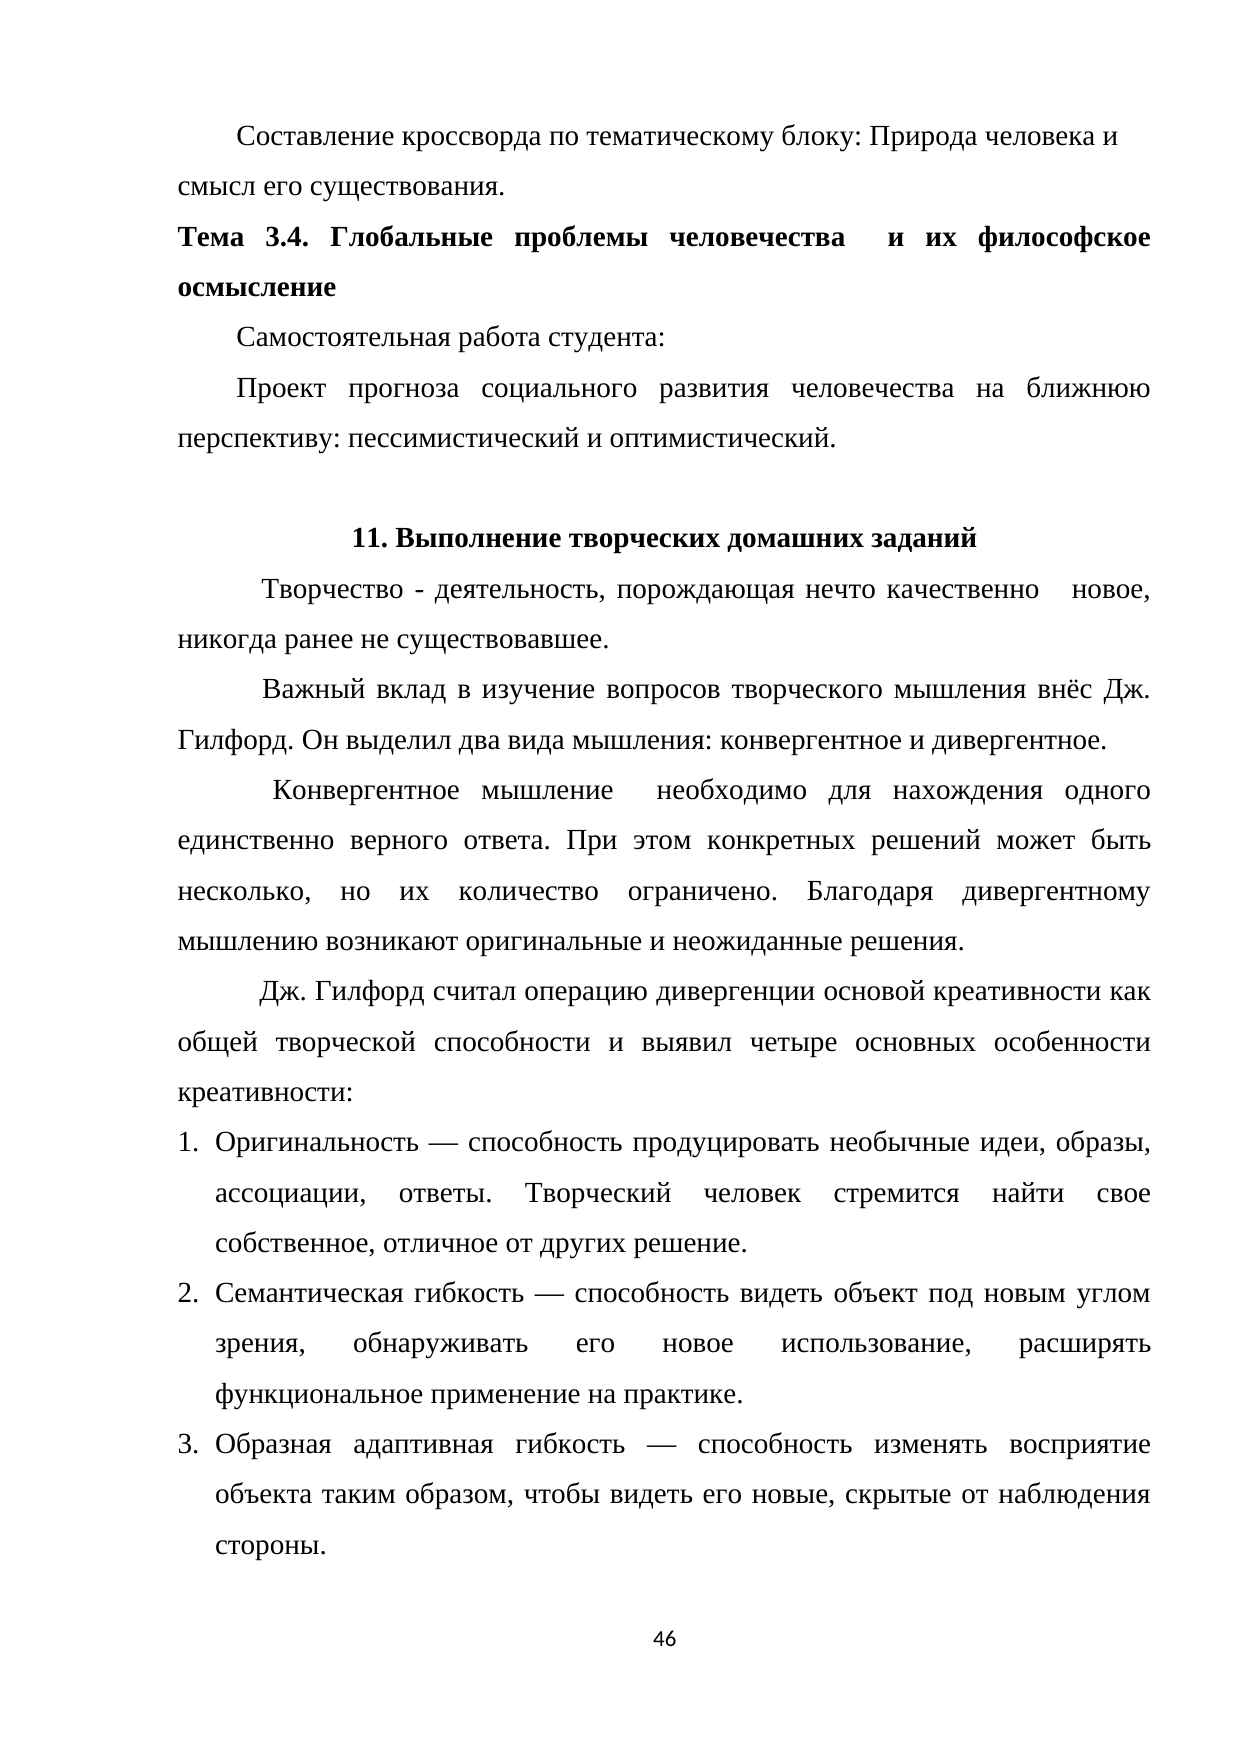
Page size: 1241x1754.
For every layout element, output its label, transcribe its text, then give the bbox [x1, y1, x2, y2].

text Важный вклад в изучение вопросов творческого мышления внёс Дж. Гилфорд. Он выделил два вида мышления: конвергентное и дивергентное. [177, 672, 1152, 755]
text Творчество - деятельность, порождающая нечто качественно новое, никогда ранее не существовавшее. [177, 571, 1152, 655]
text Конвергентное мышление необходимо для нахождения одного единственно верного ответа. При этом конкретных решений может быть несколько, но их количество ограничено. Благодаря дивергентному мышлению возникают оригинальные и неожиданные решения. [177, 772, 1152, 957]
text Составление кроссворда по тематическому блоку: Природа человека и смысл его существования. [177, 118, 1152, 202]
text Дж. Гилфорд считал операцию дивергенции основой креативности как общей творческой способности и выявил четыре основных особенности креативности: [177, 973, 1152, 1108]
list Образная адаптивная гибкость — способность изменять восприятие объекта таким образом, чтобы видеть его новые, скрытые от наблюдения стороны. [177, 1426, 1152, 1560]
text Проект прогноза социального развития человечества на ближнюю перспективу: пессимистический и оптимистический. [177, 370, 1152, 453]
text Тема 3.4. Глобальные проблемы человечества и их философское осмысление [177, 219, 1152, 303]
list Оригинальность — способность продуцировать необычные идеи, образы, ассоциации, ответы. Творческий человек стремится найти свое собственное, отличное от других решение. [177, 1124, 1152, 1258]
text 11. Выполнение творческих домашних заданий [177, 521, 1152, 554]
text Самостоятельная работа студента: [177, 319, 1152, 353]
list Семантическая гибкость — способность видеть объект под новым углом зрения, обнаруживать его новое использование, расширять функциональное применение на практике. [177, 1275, 1152, 1409]
